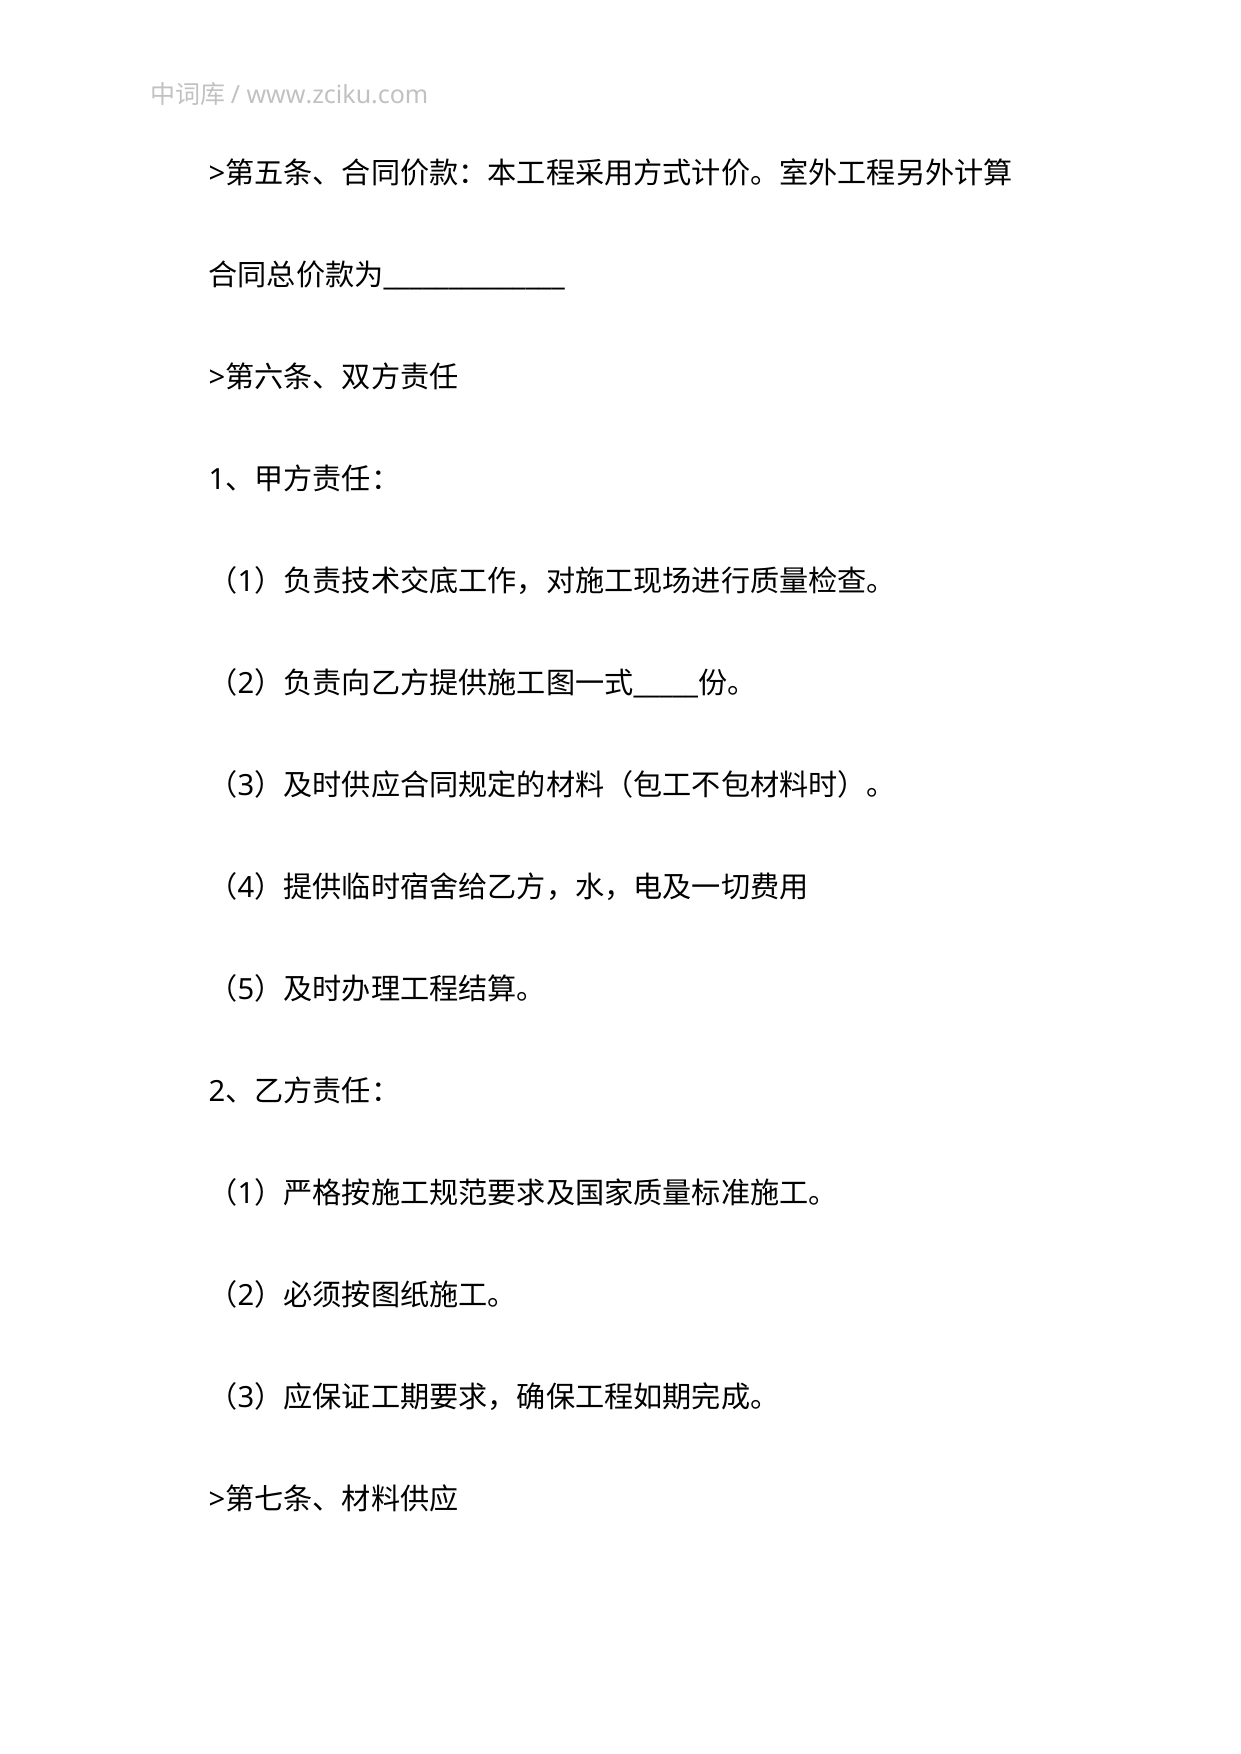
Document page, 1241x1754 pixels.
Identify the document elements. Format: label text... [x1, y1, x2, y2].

text >第五条、合同价款：本工程采用方式计价。室外工程另外计算 [150, 150, 1090, 192]
text 1、甲方责任： [150, 456, 1090, 498]
text （2）负责向乙方提供施工图一式_____份。 [150, 660, 1090, 702]
text 合同总价款为______________ [150, 252, 1090, 294]
text （2）必须按图纸施工。 [150, 1272, 1090, 1314]
text （3）应保证工期要求，确保工程如期完成。 [150, 1374, 1090, 1416]
text （1）严格按施工规范要求及国家质量标准施工。 [150, 1170, 1090, 1212]
text （3）及时供应合同规定的材料（包工不包材料时）。 [150, 762, 1090, 804]
text （4）提供临时宿舍给乙方，水，电及一切费用 [150, 864, 1090, 906]
text （5）及时办理工程结算。 [150, 966, 1090, 1008]
text >第七条、材料供应 [150, 1476, 1090, 1518]
text >第六条、双方责任 [150, 354, 1090, 396]
text （1）负责技术交底工作，对施工现场进行质量检查。 [150, 558, 1090, 600]
text 2、乙方责任： [150, 1068, 1090, 1110]
